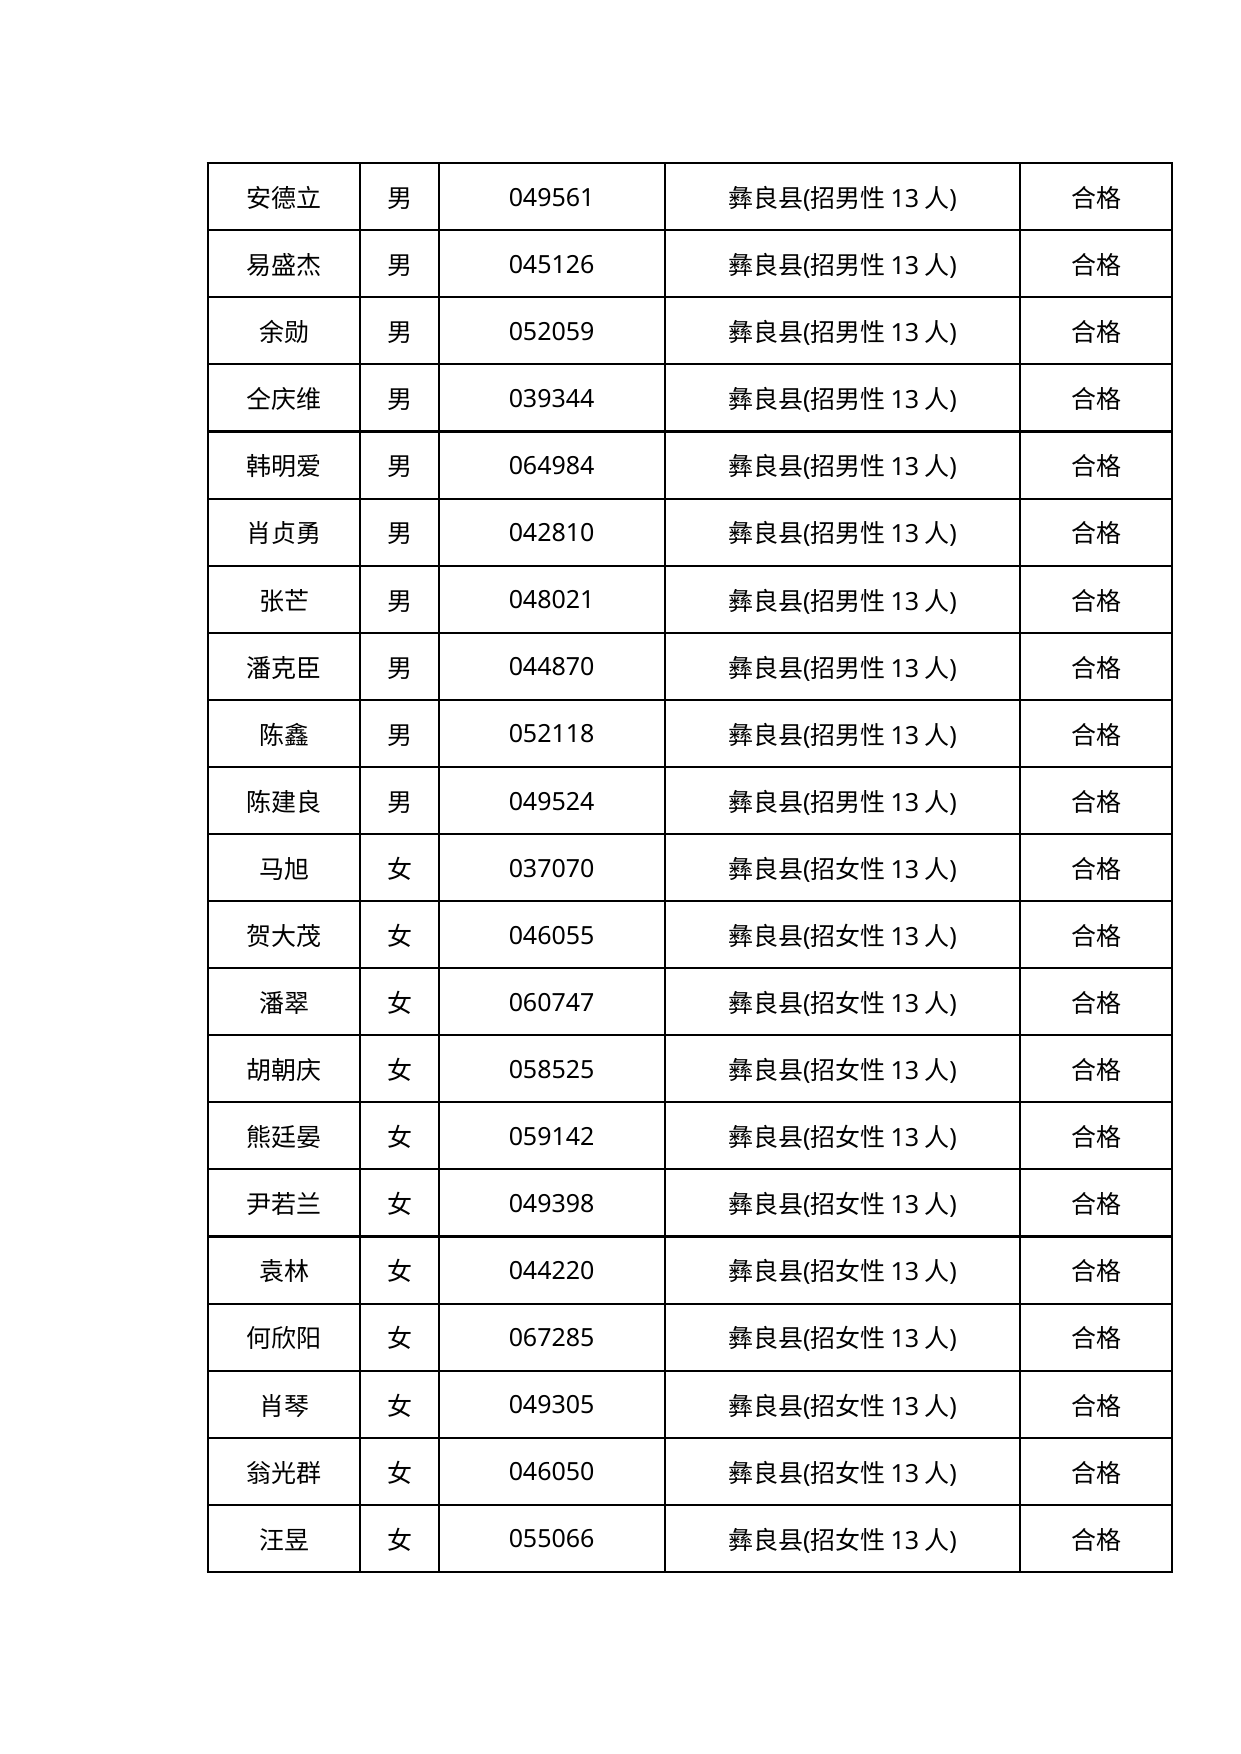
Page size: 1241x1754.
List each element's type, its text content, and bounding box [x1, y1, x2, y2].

table_cell 彝良县(招女性13人) [666, 1372, 1019, 1437]
table_cell 合格 [1021, 969, 1171, 1034]
table_cell 张芒 [209, 567, 359, 632]
table_cell 男 [361, 634, 438, 699]
table_cell 060747 [440, 969, 664, 1034]
table_cell 彝良县(招女性13人) [666, 1170, 1019, 1235]
table_cell 女 [361, 1036, 438, 1101]
table_cell 合格 [1021, 1036, 1171, 1101]
table_cell 彝良县(招男性13人) [666, 701, 1019, 766]
table_cell 男 [361, 433, 438, 497]
table_cell 彝良县(招女性13人) [666, 1439, 1019, 1504]
table_cell 安德立 [209, 164, 359, 229]
table_cell 肖琴 [209, 1372, 359, 1437]
table_cell 男 [361, 701, 438, 766]
table_cell 彝良县(招女性13人) [666, 902, 1019, 967]
table_cell 彝良县(招女性13人) [666, 1506, 1019, 1571]
table_cell 合格 [1021, 1103, 1171, 1168]
table_cell 合格 [1021, 634, 1171, 699]
table_cell 陈建良 [209, 768, 359, 833]
table_cell 合格 [1021, 768, 1171, 833]
table_cell 合格 [1021, 500, 1171, 564]
table_cell 彝良县(招男性13人) [666, 365, 1019, 430]
table_cell 042810 [440, 500, 664, 564]
table_cell 男 [361, 567, 438, 632]
table_cell 女 [361, 835, 438, 900]
table_cell 彝良县(招女性13人) [666, 969, 1019, 1034]
table_cell 女 [361, 1238, 438, 1302]
table_cell 044220 [440, 1238, 664, 1302]
table_cell 049305 [440, 1372, 664, 1437]
table_cell 合格 [1021, 365, 1171, 430]
table_cell 049561 [440, 164, 664, 229]
table_cell 合格 [1021, 1506, 1171, 1571]
table_cell 045126 [440, 231, 664, 296]
table_cell 肖贞勇 [209, 500, 359, 564]
table_cell 049524 [440, 768, 664, 833]
table_cell 彝良县(招男性13人) [666, 298, 1019, 363]
table_cell 男 [361, 164, 438, 229]
table_cell 熊廷晏 [209, 1103, 359, 1168]
table_cell 女 [361, 1372, 438, 1437]
table_cell 合格 [1021, 164, 1171, 229]
table_cell 马旭 [209, 835, 359, 900]
table_cell 男 [361, 231, 438, 296]
table_cell 贺大茂 [209, 902, 359, 967]
table_cell 潘克臣 [209, 634, 359, 699]
table_cell 彝良县(招女性13人) [666, 1103, 1019, 1168]
table_cell 女 [361, 969, 438, 1034]
table_cell 彝良县(招女性13人) [666, 1036, 1019, 1101]
table_cell 男 [361, 298, 438, 363]
table_cell 彝良县(招男性13人) [666, 500, 1019, 564]
table_cell 韩明爱 [209, 433, 359, 497]
table_cell 余勋 [209, 298, 359, 363]
table_cell 女 [361, 1506, 438, 1571]
table_cell 合格 [1021, 298, 1171, 363]
table_cell 合格 [1021, 902, 1171, 967]
table_cell 女 [361, 902, 438, 967]
table_cell 052118 [440, 701, 664, 766]
table_cell 彝良县(招女性13人) [666, 835, 1019, 900]
table_cell 易盛杰 [209, 231, 359, 296]
table_cell 彝良县(招男性13人) [666, 433, 1019, 497]
table_cell 044870 [440, 634, 664, 699]
table_cell 男 [361, 500, 438, 564]
table_cell 仝庆维 [209, 365, 359, 430]
table_cell 合格 [1021, 1238, 1171, 1302]
table_cell 037070 [440, 835, 664, 900]
table_cell 尹若兰 [209, 1170, 359, 1235]
table_cell 彝良县(招男性13人) [666, 567, 1019, 632]
table_cell 067285 [440, 1305, 664, 1369]
table_cell 048021 [440, 567, 664, 632]
table_cell 合格 [1021, 433, 1171, 497]
table_cell 合格 [1021, 1305, 1171, 1369]
table_cell 合格 [1021, 1170, 1171, 1235]
table_cell 合格 [1021, 1372, 1171, 1437]
table_cell 049398 [440, 1170, 664, 1235]
table_cell 汪昱 [209, 1506, 359, 1571]
table_cell 彝良县(招女性13人) [666, 1305, 1019, 1369]
table_cell 女 [361, 1439, 438, 1504]
table_cell 046050 [440, 1439, 664, 1504]
table_cell 何欣阳 [209, 1305, 359, 1369]
table_cell 女 [361, 1305, 438, 1369]
table_cell 046055 [440, 902, 664, 967]
table_cell 彝良县(招男性13人) [666, 634, 1019, 699]
table_cell 064984 [440, 433, 664, 497]
table_cell 039344 [440, 365, 664, 430]
table_cell 合格 [1021, 567, 1171, 632]
table_cell 合格 [1021, 231, 1171, 296]
table_cell 合格 [1021, 1439, 1171, 1504]
table_cell 彝良县(招女性13人) [666, 1238, 1019, 1302]
table_cell 彝良县(招男性13人) [666, 768, 1019, 833]
table_cell 女 [361, 1170, 438, 1235]
table_cell 052059 [440, 298, 664, 363]
table_cell 058525 [440, 1036, 664, 1101]
table_cell 合格 [1021, 701, 1171, 766]
table_cell 陈鑫 [209, 701, 359, 766]
table_cell 彝良县(招男性13人) [666, 231, 1019, 296]
table_cell 059142 [440, 1103, 664, 1168]
table_cell 男 [361, 768, 438, 833]
table_cell 彝良县(招男性13人) [666, 164, 1019, 229]
table_cell 袁林 [209, 1238, 359, 1302]
table_cell 翁光群 [209, 1439, 359, 1504]
table_cell 潘翠 [209, 969, 359, 1034]
table_cell 合格 [1021, 835, 1171, 900]
table_cell 胡朝庆 [209, 1036, 359, 1101]
table_cell 女 [361, 1103, 438, 1168]
table_cell 男 [361, 365, 438, 430]
table_cell 055066 [440, 1506, 664, 1571]
